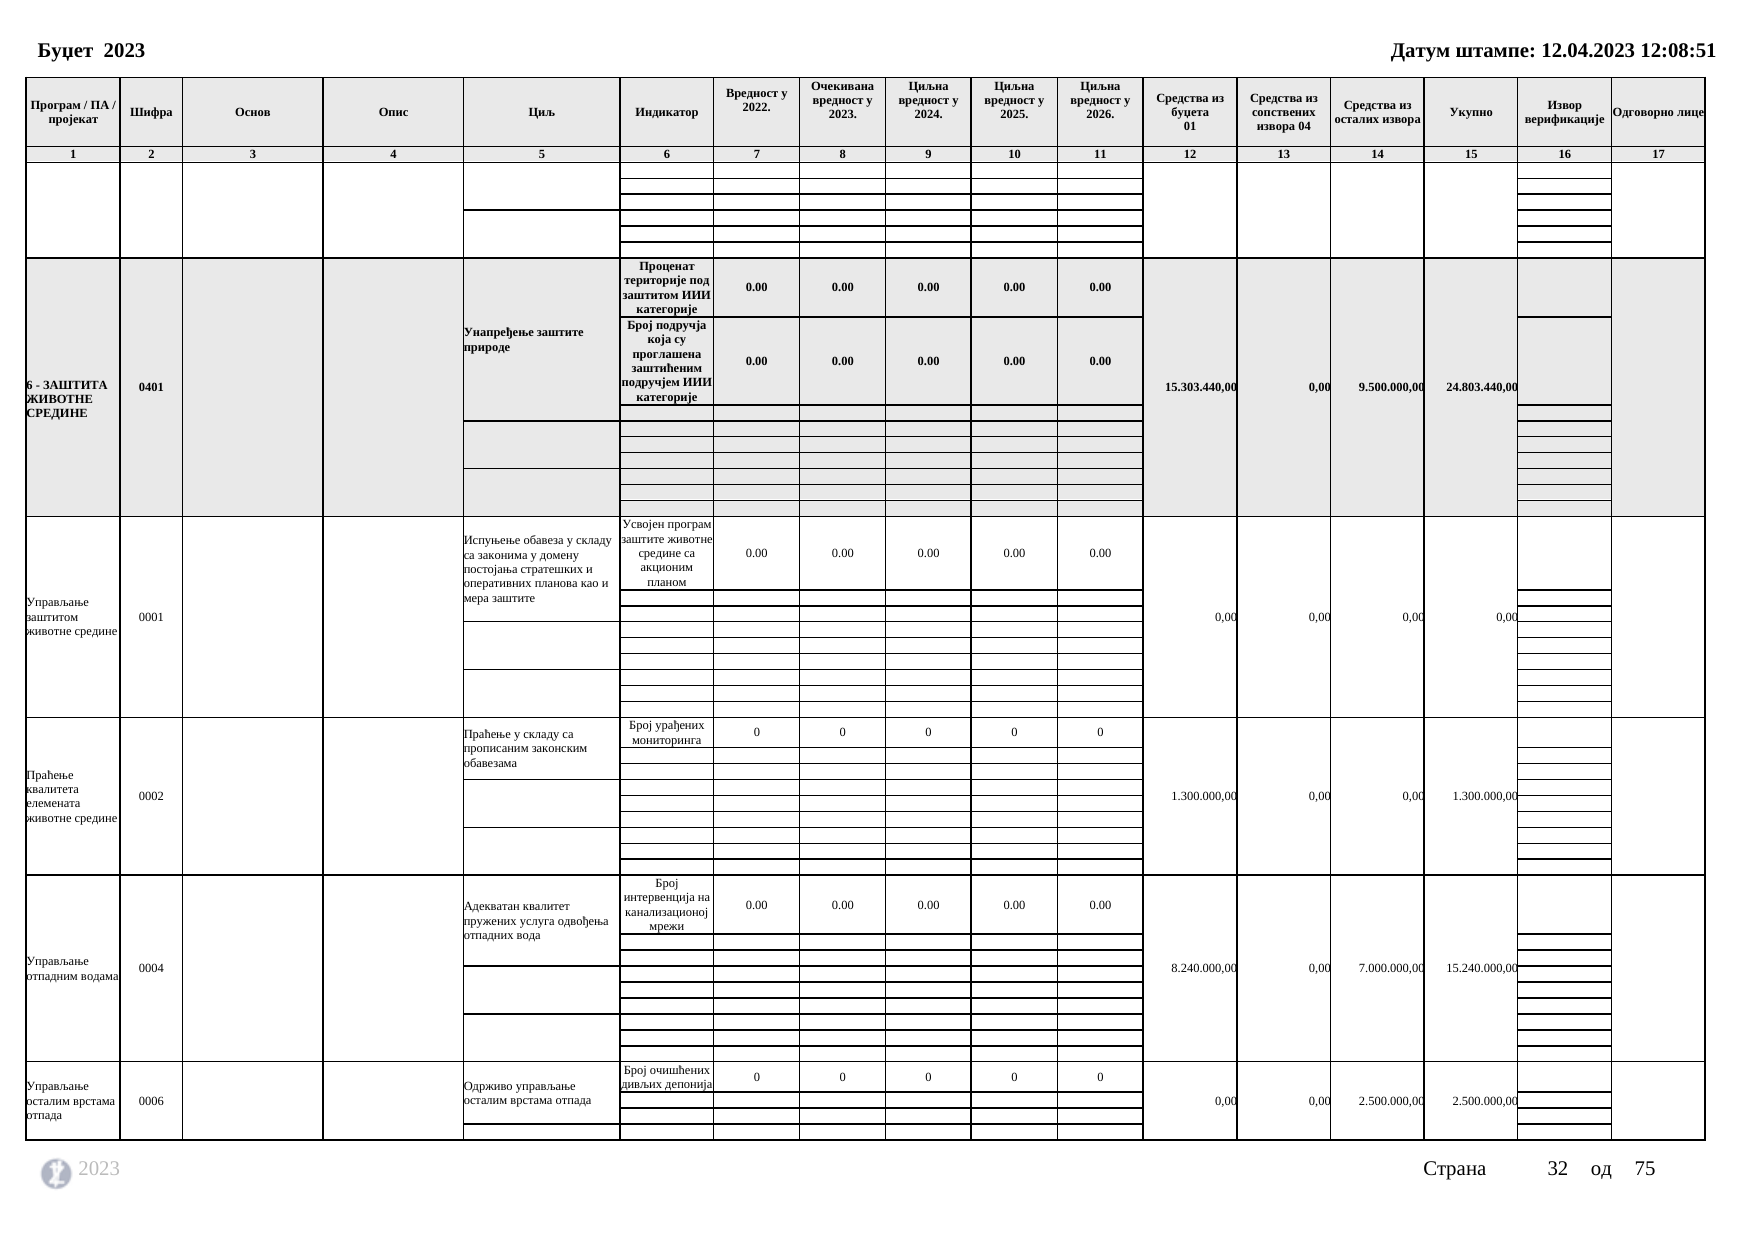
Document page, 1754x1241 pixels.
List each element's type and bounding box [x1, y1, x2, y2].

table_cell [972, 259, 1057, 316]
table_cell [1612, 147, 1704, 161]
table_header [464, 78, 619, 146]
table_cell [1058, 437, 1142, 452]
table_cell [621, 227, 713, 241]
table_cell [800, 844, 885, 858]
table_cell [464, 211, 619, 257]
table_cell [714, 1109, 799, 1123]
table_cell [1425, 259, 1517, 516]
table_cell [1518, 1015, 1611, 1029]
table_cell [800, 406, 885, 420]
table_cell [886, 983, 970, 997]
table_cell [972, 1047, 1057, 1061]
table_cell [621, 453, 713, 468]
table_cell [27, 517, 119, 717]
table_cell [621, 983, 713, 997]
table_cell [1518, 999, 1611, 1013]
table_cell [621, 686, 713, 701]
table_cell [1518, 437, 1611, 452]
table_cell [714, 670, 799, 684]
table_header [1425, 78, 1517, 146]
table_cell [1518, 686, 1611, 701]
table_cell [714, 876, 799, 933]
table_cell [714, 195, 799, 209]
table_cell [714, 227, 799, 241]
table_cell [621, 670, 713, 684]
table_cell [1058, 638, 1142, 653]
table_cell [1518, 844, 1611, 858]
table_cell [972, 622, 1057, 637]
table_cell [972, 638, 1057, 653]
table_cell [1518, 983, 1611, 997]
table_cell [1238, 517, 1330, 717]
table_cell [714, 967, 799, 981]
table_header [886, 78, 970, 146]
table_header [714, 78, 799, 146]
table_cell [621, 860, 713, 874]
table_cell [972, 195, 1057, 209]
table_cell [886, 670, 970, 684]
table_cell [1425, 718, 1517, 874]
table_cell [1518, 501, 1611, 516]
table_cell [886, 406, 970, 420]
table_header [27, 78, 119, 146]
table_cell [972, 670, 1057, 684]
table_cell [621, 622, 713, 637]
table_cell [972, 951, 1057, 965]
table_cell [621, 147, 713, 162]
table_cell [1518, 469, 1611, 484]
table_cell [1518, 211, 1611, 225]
picture [37, 1155, 76, 1194]
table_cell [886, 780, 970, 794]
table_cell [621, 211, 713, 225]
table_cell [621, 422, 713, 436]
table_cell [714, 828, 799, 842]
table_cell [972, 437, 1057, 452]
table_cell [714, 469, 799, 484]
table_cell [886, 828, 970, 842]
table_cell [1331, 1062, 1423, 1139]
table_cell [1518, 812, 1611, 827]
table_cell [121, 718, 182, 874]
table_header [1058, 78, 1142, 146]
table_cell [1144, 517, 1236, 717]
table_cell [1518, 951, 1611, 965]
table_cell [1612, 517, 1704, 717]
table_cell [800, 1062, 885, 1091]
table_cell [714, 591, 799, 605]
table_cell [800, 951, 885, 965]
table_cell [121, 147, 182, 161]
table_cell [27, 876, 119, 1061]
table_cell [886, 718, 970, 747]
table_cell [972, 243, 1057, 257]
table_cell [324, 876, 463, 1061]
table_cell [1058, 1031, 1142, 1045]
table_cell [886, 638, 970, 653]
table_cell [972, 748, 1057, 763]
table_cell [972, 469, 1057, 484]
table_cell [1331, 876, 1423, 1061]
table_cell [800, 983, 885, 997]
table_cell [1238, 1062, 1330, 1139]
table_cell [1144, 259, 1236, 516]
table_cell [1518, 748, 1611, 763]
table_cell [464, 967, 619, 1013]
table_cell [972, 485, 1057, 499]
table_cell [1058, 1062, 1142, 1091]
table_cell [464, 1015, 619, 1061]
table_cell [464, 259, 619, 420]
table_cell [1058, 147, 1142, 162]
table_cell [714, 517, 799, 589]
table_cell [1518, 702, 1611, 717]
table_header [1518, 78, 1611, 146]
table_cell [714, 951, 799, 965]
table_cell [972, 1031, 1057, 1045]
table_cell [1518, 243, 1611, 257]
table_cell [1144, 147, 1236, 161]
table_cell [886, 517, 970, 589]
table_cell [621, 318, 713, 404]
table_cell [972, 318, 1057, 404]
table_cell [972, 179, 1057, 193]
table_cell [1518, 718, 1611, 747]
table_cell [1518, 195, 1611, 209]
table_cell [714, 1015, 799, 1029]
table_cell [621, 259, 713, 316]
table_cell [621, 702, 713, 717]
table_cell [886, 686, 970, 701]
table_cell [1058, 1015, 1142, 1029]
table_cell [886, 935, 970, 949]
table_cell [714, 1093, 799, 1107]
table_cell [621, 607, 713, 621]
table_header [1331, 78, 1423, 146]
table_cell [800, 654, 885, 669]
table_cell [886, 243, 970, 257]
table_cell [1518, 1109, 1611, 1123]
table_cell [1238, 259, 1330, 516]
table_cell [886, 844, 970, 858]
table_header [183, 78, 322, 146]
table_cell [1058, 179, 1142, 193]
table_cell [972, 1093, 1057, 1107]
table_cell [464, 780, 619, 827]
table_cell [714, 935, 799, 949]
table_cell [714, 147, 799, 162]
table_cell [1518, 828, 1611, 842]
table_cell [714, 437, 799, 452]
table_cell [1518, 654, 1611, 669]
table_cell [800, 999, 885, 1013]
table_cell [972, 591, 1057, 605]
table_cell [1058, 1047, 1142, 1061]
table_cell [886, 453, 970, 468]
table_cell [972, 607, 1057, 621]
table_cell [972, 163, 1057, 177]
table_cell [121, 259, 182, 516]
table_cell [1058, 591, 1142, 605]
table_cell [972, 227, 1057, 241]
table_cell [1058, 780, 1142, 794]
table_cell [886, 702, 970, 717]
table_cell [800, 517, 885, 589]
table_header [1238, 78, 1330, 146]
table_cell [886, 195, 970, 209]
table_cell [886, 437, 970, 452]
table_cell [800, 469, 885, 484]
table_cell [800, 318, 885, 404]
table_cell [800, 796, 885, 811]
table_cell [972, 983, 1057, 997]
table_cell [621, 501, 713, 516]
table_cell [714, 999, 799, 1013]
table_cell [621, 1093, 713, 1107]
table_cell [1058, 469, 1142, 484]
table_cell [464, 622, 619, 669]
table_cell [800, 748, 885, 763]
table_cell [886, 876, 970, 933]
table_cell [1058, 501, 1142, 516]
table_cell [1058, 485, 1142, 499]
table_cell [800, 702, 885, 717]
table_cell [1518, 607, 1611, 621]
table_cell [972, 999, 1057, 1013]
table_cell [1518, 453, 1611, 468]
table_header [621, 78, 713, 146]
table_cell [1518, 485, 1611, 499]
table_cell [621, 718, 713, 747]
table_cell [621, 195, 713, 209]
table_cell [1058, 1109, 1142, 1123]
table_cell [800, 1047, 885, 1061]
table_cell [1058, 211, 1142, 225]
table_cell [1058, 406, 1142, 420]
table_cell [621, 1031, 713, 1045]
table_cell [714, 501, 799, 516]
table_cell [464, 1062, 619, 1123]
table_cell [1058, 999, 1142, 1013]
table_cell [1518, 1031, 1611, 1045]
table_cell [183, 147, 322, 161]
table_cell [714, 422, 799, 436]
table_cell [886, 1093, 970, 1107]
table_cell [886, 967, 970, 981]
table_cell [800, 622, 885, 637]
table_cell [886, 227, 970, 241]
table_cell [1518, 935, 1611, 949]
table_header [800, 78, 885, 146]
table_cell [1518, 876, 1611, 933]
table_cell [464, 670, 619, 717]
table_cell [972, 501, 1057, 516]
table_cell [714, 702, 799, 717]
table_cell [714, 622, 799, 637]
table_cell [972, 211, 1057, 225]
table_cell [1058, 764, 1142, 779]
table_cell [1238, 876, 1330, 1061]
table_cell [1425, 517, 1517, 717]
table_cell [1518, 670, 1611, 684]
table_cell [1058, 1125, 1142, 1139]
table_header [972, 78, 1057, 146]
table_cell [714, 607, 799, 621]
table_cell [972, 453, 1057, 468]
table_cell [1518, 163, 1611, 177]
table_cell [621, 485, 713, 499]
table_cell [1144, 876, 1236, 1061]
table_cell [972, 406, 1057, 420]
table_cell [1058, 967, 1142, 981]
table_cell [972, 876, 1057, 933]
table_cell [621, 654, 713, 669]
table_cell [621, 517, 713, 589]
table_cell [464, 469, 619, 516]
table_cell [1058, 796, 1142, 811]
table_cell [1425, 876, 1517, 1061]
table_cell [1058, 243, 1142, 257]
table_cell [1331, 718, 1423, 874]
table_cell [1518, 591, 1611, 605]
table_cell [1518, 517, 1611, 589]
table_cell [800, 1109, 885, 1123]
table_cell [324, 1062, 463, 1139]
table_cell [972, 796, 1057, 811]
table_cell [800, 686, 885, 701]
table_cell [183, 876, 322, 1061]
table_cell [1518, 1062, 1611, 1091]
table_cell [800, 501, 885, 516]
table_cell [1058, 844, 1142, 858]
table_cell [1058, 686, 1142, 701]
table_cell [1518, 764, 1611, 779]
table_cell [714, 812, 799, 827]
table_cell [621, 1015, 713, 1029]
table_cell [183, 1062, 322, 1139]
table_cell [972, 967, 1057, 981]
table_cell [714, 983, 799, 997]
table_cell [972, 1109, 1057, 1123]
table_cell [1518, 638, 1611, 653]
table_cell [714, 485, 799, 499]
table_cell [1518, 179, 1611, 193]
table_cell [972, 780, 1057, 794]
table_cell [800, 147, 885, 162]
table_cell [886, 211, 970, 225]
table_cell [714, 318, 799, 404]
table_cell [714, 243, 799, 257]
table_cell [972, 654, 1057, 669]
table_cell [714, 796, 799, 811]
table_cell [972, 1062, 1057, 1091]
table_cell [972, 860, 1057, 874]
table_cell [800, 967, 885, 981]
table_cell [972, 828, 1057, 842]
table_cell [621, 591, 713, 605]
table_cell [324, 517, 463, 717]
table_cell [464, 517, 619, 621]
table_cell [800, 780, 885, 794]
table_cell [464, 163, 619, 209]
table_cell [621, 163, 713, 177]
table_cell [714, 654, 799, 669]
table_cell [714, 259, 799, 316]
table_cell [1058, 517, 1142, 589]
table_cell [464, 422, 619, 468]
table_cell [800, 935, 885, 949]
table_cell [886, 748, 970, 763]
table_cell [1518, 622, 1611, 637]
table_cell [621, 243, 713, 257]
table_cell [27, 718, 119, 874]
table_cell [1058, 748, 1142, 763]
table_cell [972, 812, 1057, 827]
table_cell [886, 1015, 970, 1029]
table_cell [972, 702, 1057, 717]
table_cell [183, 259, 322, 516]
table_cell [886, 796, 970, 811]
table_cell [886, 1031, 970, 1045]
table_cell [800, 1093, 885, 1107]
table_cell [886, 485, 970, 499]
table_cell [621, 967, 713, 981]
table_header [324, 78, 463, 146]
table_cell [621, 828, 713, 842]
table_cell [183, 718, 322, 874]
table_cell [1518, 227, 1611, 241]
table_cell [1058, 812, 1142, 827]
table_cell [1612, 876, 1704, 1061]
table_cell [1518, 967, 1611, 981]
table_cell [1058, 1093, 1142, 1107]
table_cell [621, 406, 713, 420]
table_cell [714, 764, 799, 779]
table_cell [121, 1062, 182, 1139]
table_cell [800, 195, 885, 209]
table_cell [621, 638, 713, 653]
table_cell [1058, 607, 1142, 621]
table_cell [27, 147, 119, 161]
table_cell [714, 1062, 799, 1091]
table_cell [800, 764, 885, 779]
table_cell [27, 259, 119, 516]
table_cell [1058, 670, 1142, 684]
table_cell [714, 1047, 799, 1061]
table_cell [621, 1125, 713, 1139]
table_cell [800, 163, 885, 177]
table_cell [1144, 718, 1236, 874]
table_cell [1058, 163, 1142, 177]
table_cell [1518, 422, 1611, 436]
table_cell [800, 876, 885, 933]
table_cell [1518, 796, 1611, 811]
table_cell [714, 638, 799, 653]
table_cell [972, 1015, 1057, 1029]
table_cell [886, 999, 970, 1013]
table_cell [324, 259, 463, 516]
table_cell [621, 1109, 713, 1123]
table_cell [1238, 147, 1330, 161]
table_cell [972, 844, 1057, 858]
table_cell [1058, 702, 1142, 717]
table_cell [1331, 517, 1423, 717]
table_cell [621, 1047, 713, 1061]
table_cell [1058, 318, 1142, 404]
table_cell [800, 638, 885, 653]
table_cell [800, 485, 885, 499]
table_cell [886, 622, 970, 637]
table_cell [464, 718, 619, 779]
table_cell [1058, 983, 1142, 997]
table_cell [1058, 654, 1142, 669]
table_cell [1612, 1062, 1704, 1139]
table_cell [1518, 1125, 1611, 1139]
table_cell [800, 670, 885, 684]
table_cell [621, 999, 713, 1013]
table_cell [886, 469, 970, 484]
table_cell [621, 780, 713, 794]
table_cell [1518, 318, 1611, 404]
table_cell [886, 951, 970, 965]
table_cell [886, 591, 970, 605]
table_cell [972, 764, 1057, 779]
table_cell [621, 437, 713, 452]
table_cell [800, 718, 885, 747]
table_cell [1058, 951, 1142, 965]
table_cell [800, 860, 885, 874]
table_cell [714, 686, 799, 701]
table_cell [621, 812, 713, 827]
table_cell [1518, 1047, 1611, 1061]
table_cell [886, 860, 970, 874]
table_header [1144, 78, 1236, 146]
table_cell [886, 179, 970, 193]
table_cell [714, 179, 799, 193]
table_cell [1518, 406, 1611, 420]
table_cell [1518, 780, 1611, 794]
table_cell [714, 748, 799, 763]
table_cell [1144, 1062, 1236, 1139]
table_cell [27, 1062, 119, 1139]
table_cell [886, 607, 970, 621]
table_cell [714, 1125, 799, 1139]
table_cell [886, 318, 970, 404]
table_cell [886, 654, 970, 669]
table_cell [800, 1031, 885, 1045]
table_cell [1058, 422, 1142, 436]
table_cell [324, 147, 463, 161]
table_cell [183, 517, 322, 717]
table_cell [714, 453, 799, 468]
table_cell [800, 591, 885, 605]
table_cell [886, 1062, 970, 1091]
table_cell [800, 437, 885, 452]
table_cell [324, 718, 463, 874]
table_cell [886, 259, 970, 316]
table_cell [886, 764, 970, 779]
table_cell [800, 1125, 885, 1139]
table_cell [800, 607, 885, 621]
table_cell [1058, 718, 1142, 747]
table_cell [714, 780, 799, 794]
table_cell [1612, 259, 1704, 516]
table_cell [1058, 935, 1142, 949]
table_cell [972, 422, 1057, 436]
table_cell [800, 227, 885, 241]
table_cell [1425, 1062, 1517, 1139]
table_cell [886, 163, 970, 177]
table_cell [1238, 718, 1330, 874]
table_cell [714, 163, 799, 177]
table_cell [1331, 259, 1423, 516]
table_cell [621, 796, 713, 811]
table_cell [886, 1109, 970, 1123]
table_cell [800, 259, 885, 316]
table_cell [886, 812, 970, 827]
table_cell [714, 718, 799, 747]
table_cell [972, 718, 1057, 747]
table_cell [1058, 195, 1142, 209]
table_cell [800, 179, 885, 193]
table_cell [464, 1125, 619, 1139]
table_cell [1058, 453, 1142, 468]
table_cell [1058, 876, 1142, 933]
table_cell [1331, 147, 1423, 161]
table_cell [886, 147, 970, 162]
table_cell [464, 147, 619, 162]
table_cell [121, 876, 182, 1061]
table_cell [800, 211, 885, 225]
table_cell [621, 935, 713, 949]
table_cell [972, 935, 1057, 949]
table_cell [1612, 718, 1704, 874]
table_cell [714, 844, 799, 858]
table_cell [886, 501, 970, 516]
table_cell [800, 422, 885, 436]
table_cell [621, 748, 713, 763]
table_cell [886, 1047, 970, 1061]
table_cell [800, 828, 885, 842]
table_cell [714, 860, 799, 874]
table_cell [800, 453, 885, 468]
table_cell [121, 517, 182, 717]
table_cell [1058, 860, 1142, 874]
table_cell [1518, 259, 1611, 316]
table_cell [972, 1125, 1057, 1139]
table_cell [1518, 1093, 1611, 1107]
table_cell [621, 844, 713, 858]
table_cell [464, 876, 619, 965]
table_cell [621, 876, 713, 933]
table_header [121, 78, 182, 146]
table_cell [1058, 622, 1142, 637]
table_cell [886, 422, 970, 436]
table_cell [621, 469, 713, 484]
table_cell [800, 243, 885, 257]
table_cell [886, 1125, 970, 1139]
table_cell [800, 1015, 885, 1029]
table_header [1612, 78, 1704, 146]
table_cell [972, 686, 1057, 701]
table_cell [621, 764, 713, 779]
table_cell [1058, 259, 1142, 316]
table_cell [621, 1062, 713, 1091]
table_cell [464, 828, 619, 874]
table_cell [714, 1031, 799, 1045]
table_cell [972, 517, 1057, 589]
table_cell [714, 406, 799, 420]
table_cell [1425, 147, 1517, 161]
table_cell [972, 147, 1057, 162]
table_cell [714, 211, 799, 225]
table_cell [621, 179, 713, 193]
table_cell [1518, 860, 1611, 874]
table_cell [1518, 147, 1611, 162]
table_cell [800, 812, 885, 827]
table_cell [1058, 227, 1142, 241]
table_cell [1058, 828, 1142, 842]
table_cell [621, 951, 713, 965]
